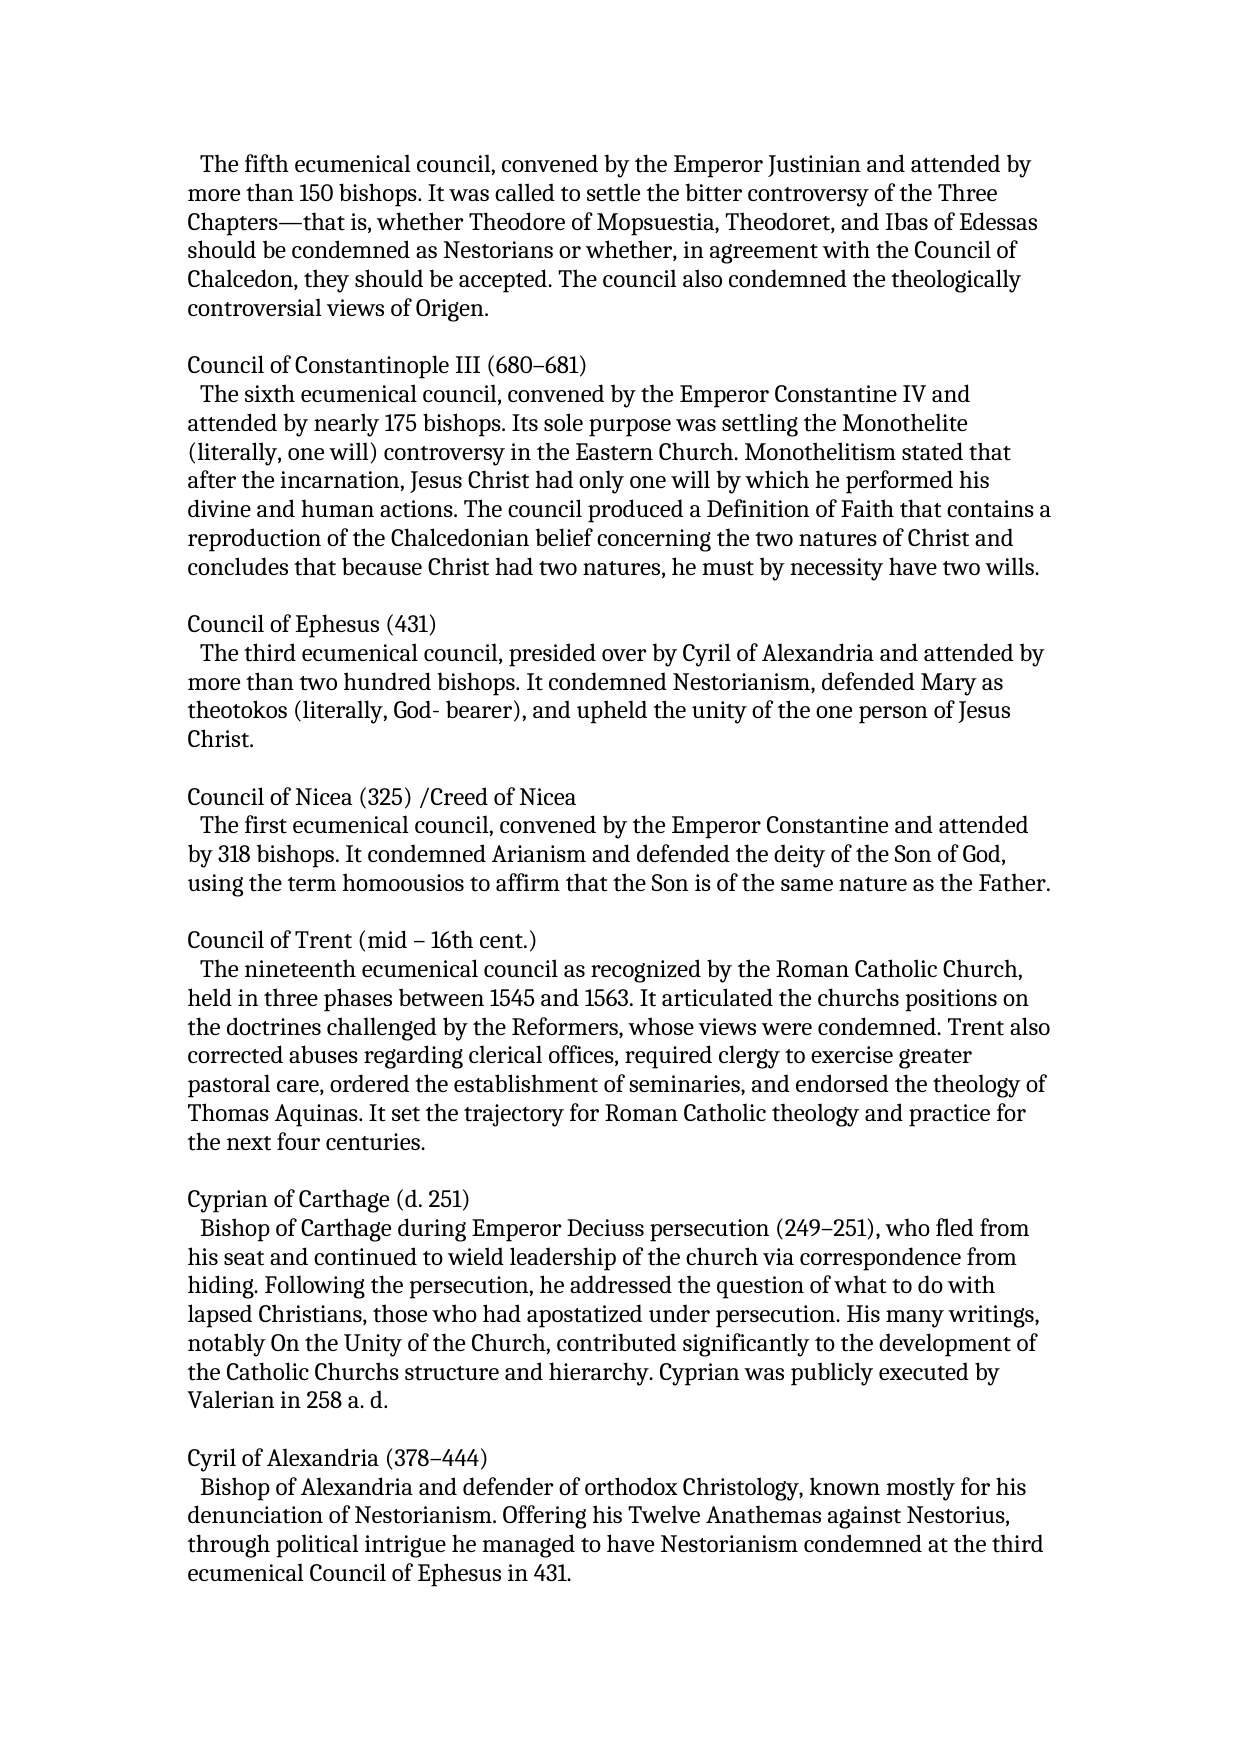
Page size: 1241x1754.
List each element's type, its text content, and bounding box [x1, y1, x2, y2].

text The nineteenth ecumenical council as recognized by the Roman Catholic Church, held in three phases between 1545 and 1563. It articulated the churchs positions on the doctrines challenged by the Reformers, whose views were condemned. Trent also corrected abuses regarding clerical offices, required clergy to exercise greater pastoral care, ordered the establishment of seminaries, and endorsed the theology of Thomas Aquinas. It set the trajectory for Roman Catholic theology and practice for the next four centuries. [187, 955, 1053, 1156]
text Council of Constantinople III (680–681) [187, 351, 1053, 380]
text Council of Ephesus (431) [187, 610, 1053, 639]
text Bishop of Carthage during Emperor Deciuss persecution (249–251), who fled from his seat and continued to wield leadership of the church via correspondence from hiding. Following the persecution, he addressed the question of what to do with lapsed Christians, those who had apostatized under persecution. His many writings, notably On the Unity of the Church, contributed significantly to the development of the Catholic Churchs structure and hierarchy. Cyprian was publicly executed by Valerian in 258 a. d. [187, 1214, 1053, 1415]
text Council of Nicea (325) /Creed of Nicea [187, 782, 1053, 811]
text Council of Trent (mid – 16th cent.) [187, 926, 1053, 955]
text Bishop of Alexandria and defender of orthodox Christology, known mostly for his denunciation of Nestorianism. Offering his Twelve Anathemas against Nestorius, through political intrigue he managed to have Nestorianism condemned at the third ecumenical Council of Ephesus in 431. [187, 1472, 1053, 1587]
text The third ecumenical council, presided over by Cyril of Alexandria and attended by more than two hundred bishops. It condemned Nestorianism, defended Mary as theotokos (literally, God- bearer), and upheld the unity of the one person of Jesus Christ. [187, 639, 1053, 754]
text Cyril of Alexandria (378–444) [187, 1444, 1053, 1472]
text The first ecumenical council, convened by the Emperor Constantine and attended by 318 bishops. It condemned Arianism and defended the deity of the Son of God, using the term homoousios to affirm that the Son is of the same nature as the Father. [187, 811, 1053, 897]
text Cyprian of Carthage (d. 251) [187, 1185, 1053, 1214]
text The fifth ecumenical council, convened by the Emperor Justinian and attended by more than 150 bishops. It was called to settle the bitter controversy of the Three Chapters—that is, whether Theodore of Mopsuestia, Theodoret, and Ibas of Edessas should be condemned as Nestorians or whether, in agreement with the Council of Chalcedon, they should be accepted. The council also condemned the theologically controversial views of Origen. [187, 150, 1053, 322]
text The sixth ecumenical council, convened by the Emperor Constantine IV and attended by nearly 175 bishops. Its sole purpose was settling the Monothelite (literally, one will) controversy in the Eastern Church. Monothelitism stated that after the incarnation, Jesus Christ had only one will by which he performed his divine and human actions. The council produced a Definition of Faith that contains a reproduction of the Chalcedonian belief concerning the two natures of Christ and concludes that because Christ had two natures, he must by necessity have two wills. [187, 380, 1053, 581]
